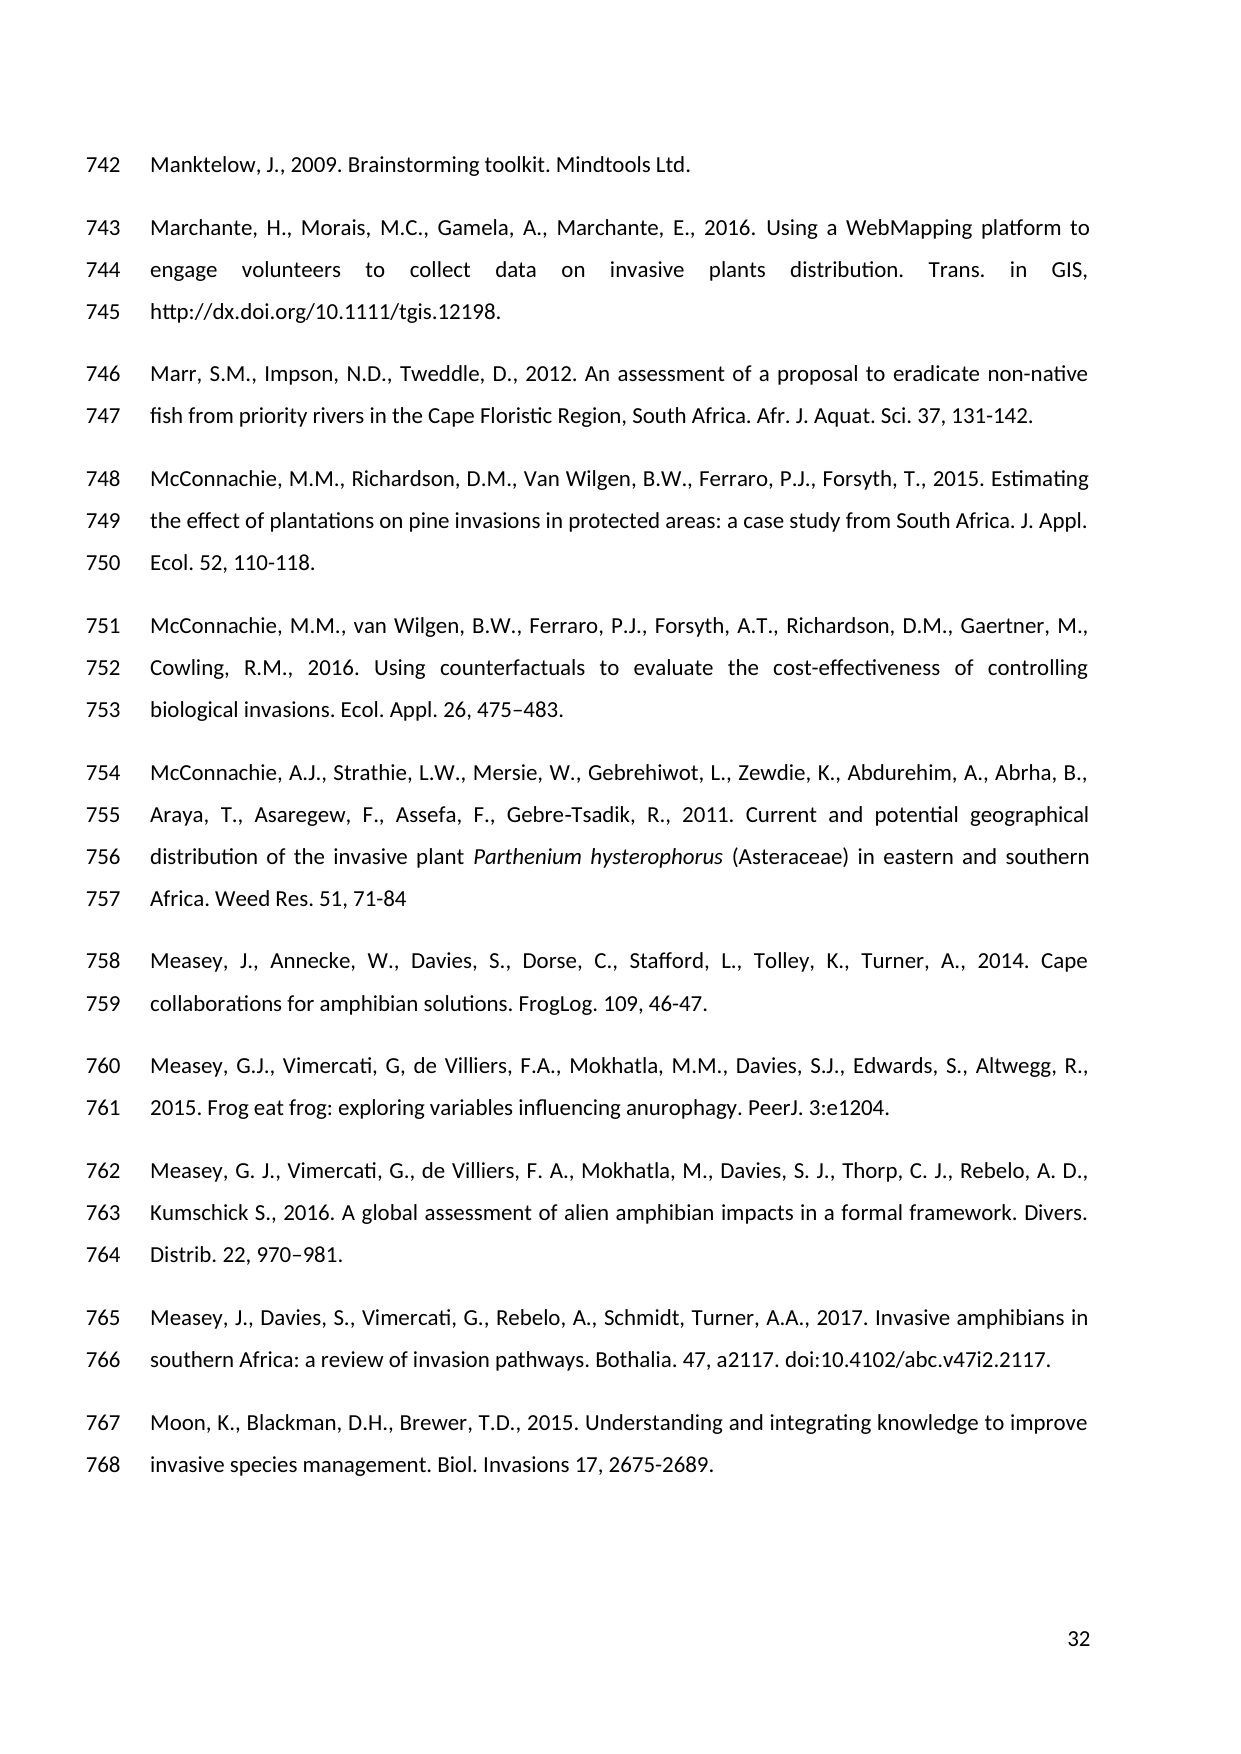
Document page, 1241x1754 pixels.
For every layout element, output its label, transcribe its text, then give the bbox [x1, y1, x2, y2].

text Measey, J., Davies, S., Vimercati, G., Rebelo, A., Schmidt, Turner, A.A., 2017. Invasive amphibians in southern Africa: a review of invasion pathways. Bothalia. 47, a2117. doi:10.4102/abc.v47i2.2117. [150, 1303, 1090, 1373]
text Measey, J., Annecke, W., Davies, S., Dorse, C., Stafford, L., Tolley, K., Turner, A., 2014. Cape collaborations for amphibian solutions. FrogLog. 109, 46-47. [150, 947, 1090, 1017]
text Moon, K., Blackman, D.H., Brewer, T.D., 2015. Understanding and integrating knowledge to improve invasive species management. Biol. Invasions 17, 2675-2689. [150, 1408, 1090, 1478]
text Manktelow, J., 2009. Brainstorming toolkit. Mindtools Ltd. [150, 150, 1090, 178]
text McConnachie, M.M., Richardson, D.M., Van Wilgen, B.W., Ferraro, P.J., Forsyth, T., 2015. Estimating the effect of plantations on pine invasions in protected areas: a case study from South Africa. J. Appl. Ecol. 52, 110-118. [150, 464, 1090, 576]
text McConnachie, A.J., Strathie, L.W., Mersie, W., Gebrehiwot, L., Zewdie, K., Abdurehim, A., Abrha, B., Araya, T., Asaregew, F., Assefa, F., Gebre‐Tsadik, R., 2011. Current and potential geographical distribution of the invasive plant Parthenium hysterophorus (Asteraceae) in eastern and southern Africa. Weed Res. 51, 71-84 [150, 758, 1090, 912]
text Marr, S.M., Impson, N.D., Tweddle, D., 2012. An assessment of a proposal to eradicate non-native fish from priority rivers in the Cape Floristic Region, South Africa. Afr. J. Aquat. Sci. 37, 131-142. [150, 359, 1090, 429]
text Measey, G. J., Vimercati, G., de Villiers, F. A., Mokhatla, M., Davies, S. J., Thorp, C. J., Rebelo, A. D., Kumschick S., 2016. A global assessment of alien amphibian impacts in a formal framework. Divers. Distrib. 22, 970–981. [150, 1156, 1090, 1268]
text McConnachie, M.M., van Wilgen, B.W., Ferraro, P.J., Forsyth, A.T., Richardson, D.M., Gaertner, M., Cowling, R.M., 2016. Using counterfactuals to evaluate the cost-effectiveness of controlling biological invasions. Ecol. Appl. 26, 475–483. [150, 611, 1090, 723]
text Measey, G.J., Vimercati, G, de Villiers, F.A., Mokhatla, M.M., Davies, S.J., Edwards, S., Altwegg, R., 2015. Frog eat frog: exploring variables influencing anurophagy. PeerJ. 3:e1204. [150, 1051, 1090, 1121]
text Marchante, H., Morais, M.C., Gamela, A., Marchante, E., 2016. Using a WebMapping platform to engage volunteers to collect data on invasive plants distribution. Trans. in GIS, http://dx.doi.org/10.1111/tgis.12198. [150, 213, 1090, 325]
